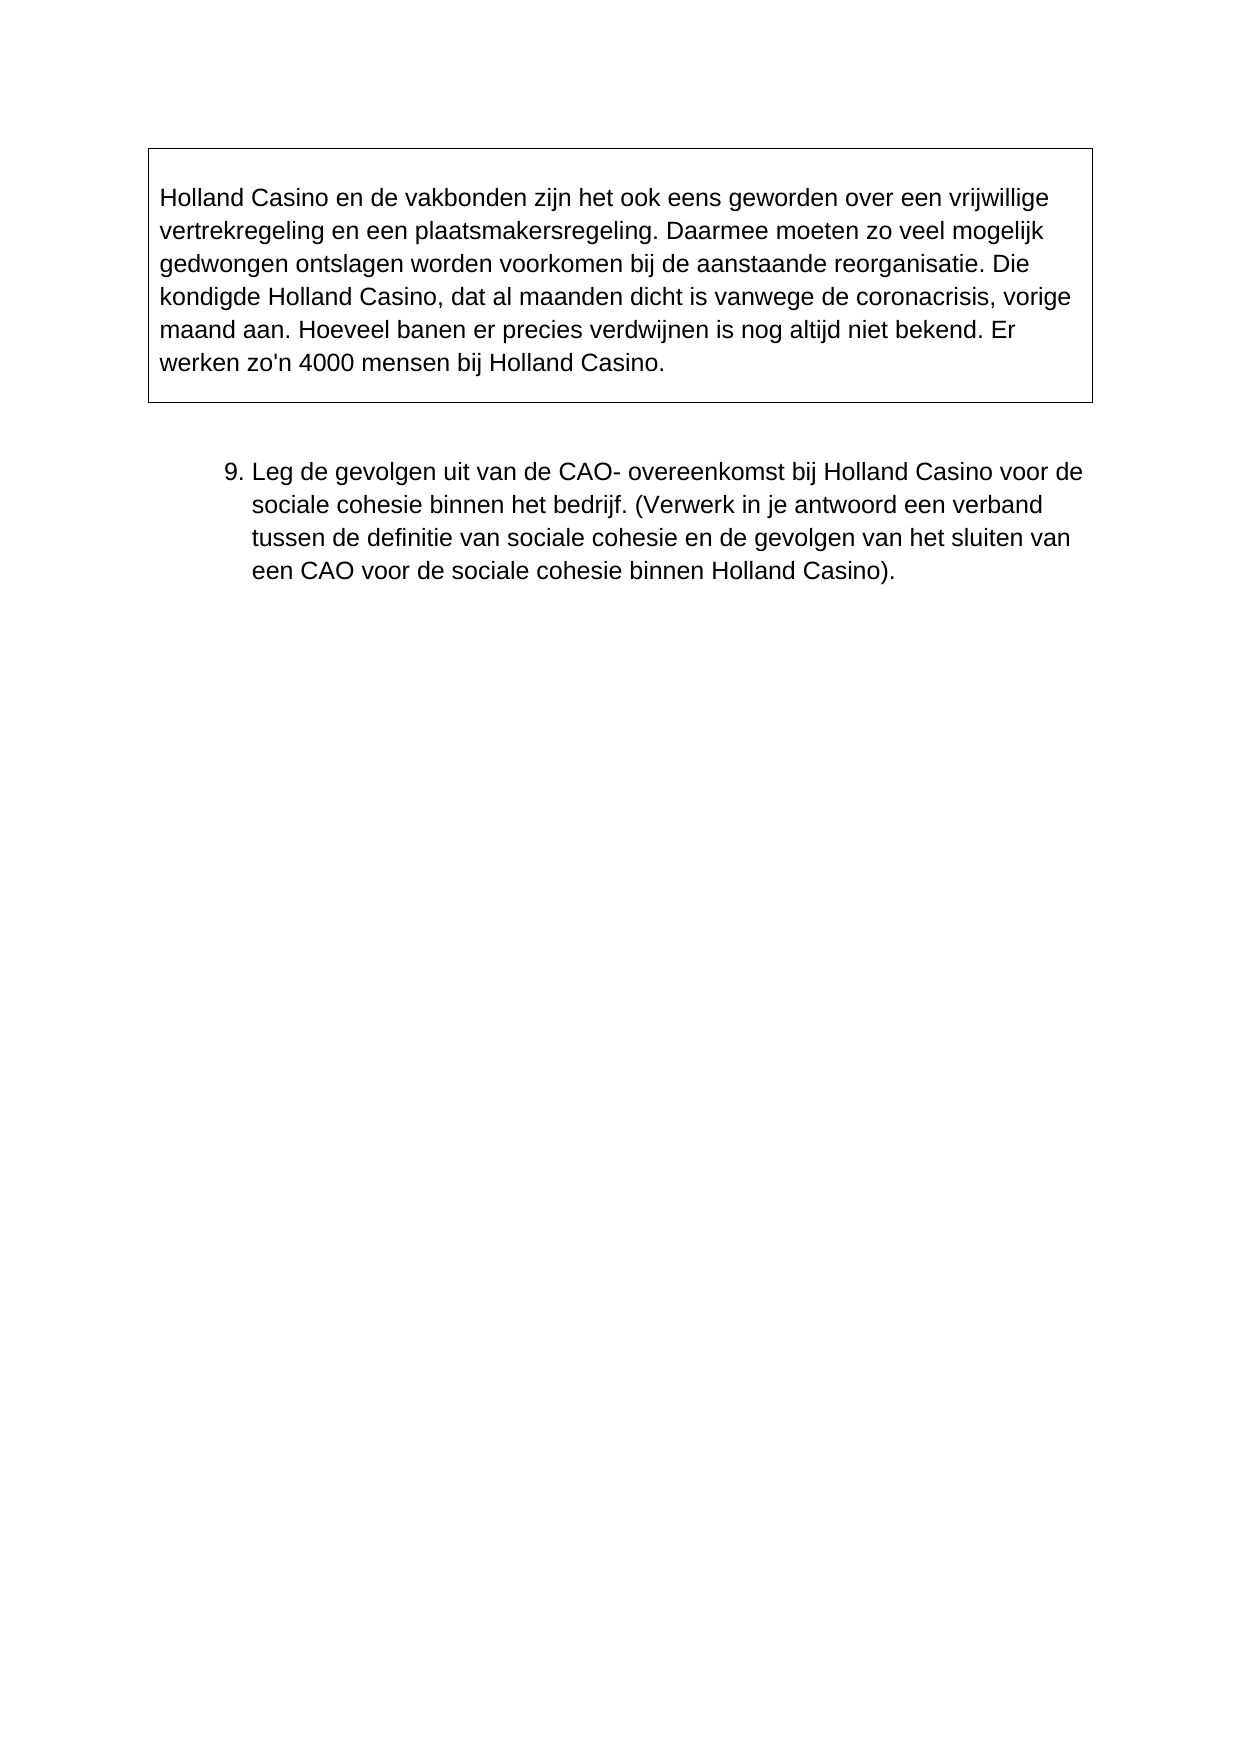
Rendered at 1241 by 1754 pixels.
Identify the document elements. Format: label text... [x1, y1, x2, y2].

text 9. Leg de gevolgen uit van de CAO- overeenkomst bij Holland Casino voor de sociale cohesie binnen het bedrijf. (Verwerk in je antwoord een verband tussen de definitie van sociale cohesie en de gevolgen van het sluiten van een CAO voor de sociale cohesie binnen Holland Casino). [148, 457, 1093, 584]
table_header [149, 149, 1092, 402]
